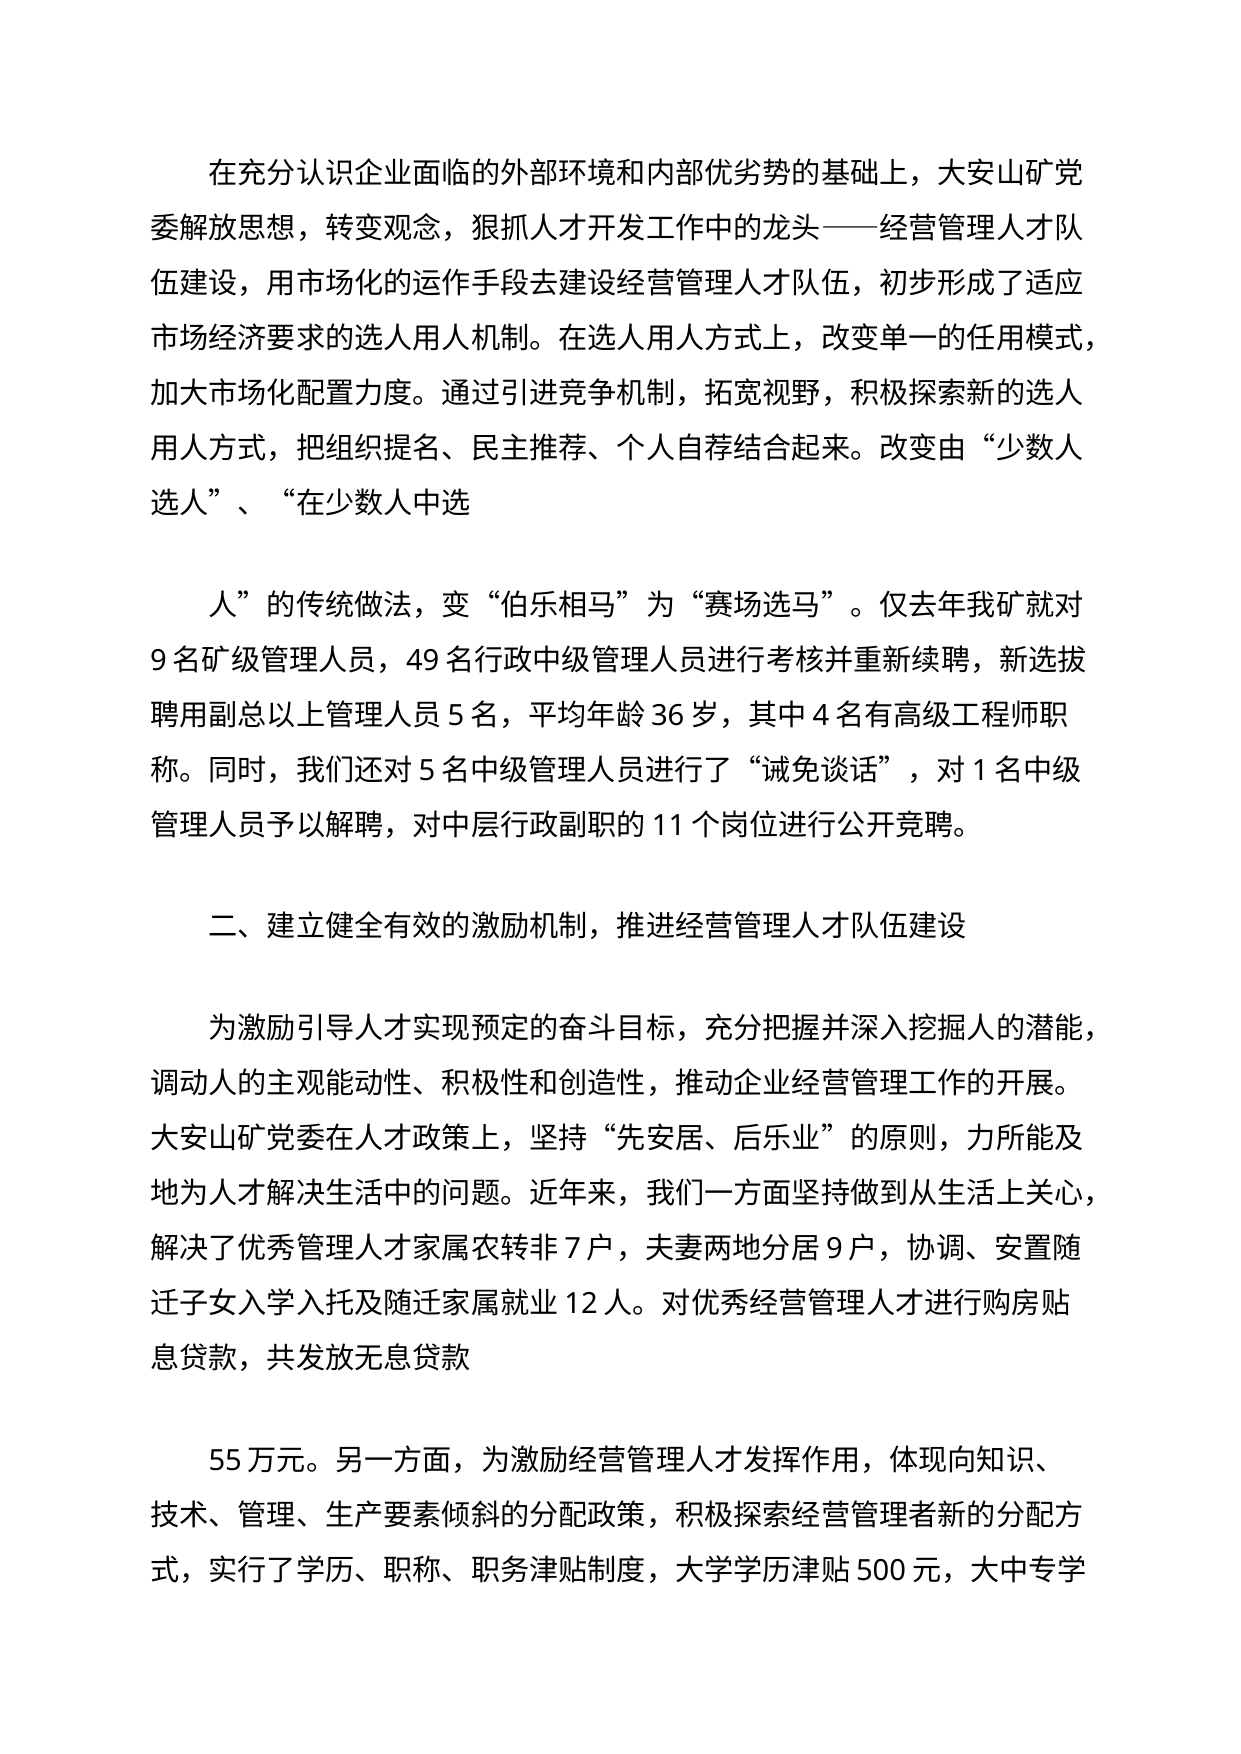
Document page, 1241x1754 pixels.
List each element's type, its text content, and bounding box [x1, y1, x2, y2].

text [150, 1436, 1090, 1588]
text 为激励引导人才实现预定的奋斗目标，充分把握并深入挖掘人的潜能，调动人的主观能动性、积极性和创造性，推动企业经营管理工作的开展。大安山矿党委在人才政策上，坚持“先安居、后乐业”的原则，力所能及地为人才解决生活中的问题。近年来，我们一方面坚持做到从生活上关心，解决了优秀管理人才家属农转非7户，夫妻两地分居9户，协调、安置随迁子女入学入托及随迁家属就业12人。对优秀经营管理人才进行购房贴息贷款，共发放无息贷款 [150, 1005, 1090, 1377]
text 在充分认识企业面临的外部环境和内部优劣势的基础上，大安山矿党委解放思想，转变观念，狠抓人才开发工作中的龙头——经营管理人才队伍建设，用市场化的运作手段去建设经营管理人才队伍，初步形成了适应市场经济要求的选人用人机制。在选人用人方式上，改变单一的任用模式，加大市场化配置力度。通过引进竞争机制，拓宽视野，积极探索新的选人用人方式，把组织提名、民主推荐、个人自荐结合起来。改变由“少数人选人”、“在少数人中选 [150, 150, 1090, 522]
text 人”的传统做法，变“伯乐相马”为“赛场选马”。仅去年我矿就对9名矿级管理人员，49名行政中级管理人员进行考核并重新续聘，新选拔聘用副总以上管理人员5名，平均年龄36岁，其中4名有高级工程师职称。同时，我们还对5名中级管理人员进行了“诫免谈话”，对1名中级管理人员予以解聘，对中层行政副职的11个岗位进行公开竞聘。 [150, 581, 1090, 843]
text 二、建立健全有效的激励机制，推进经营管理人才队伍建设 [150, 903, 1090, 945]
